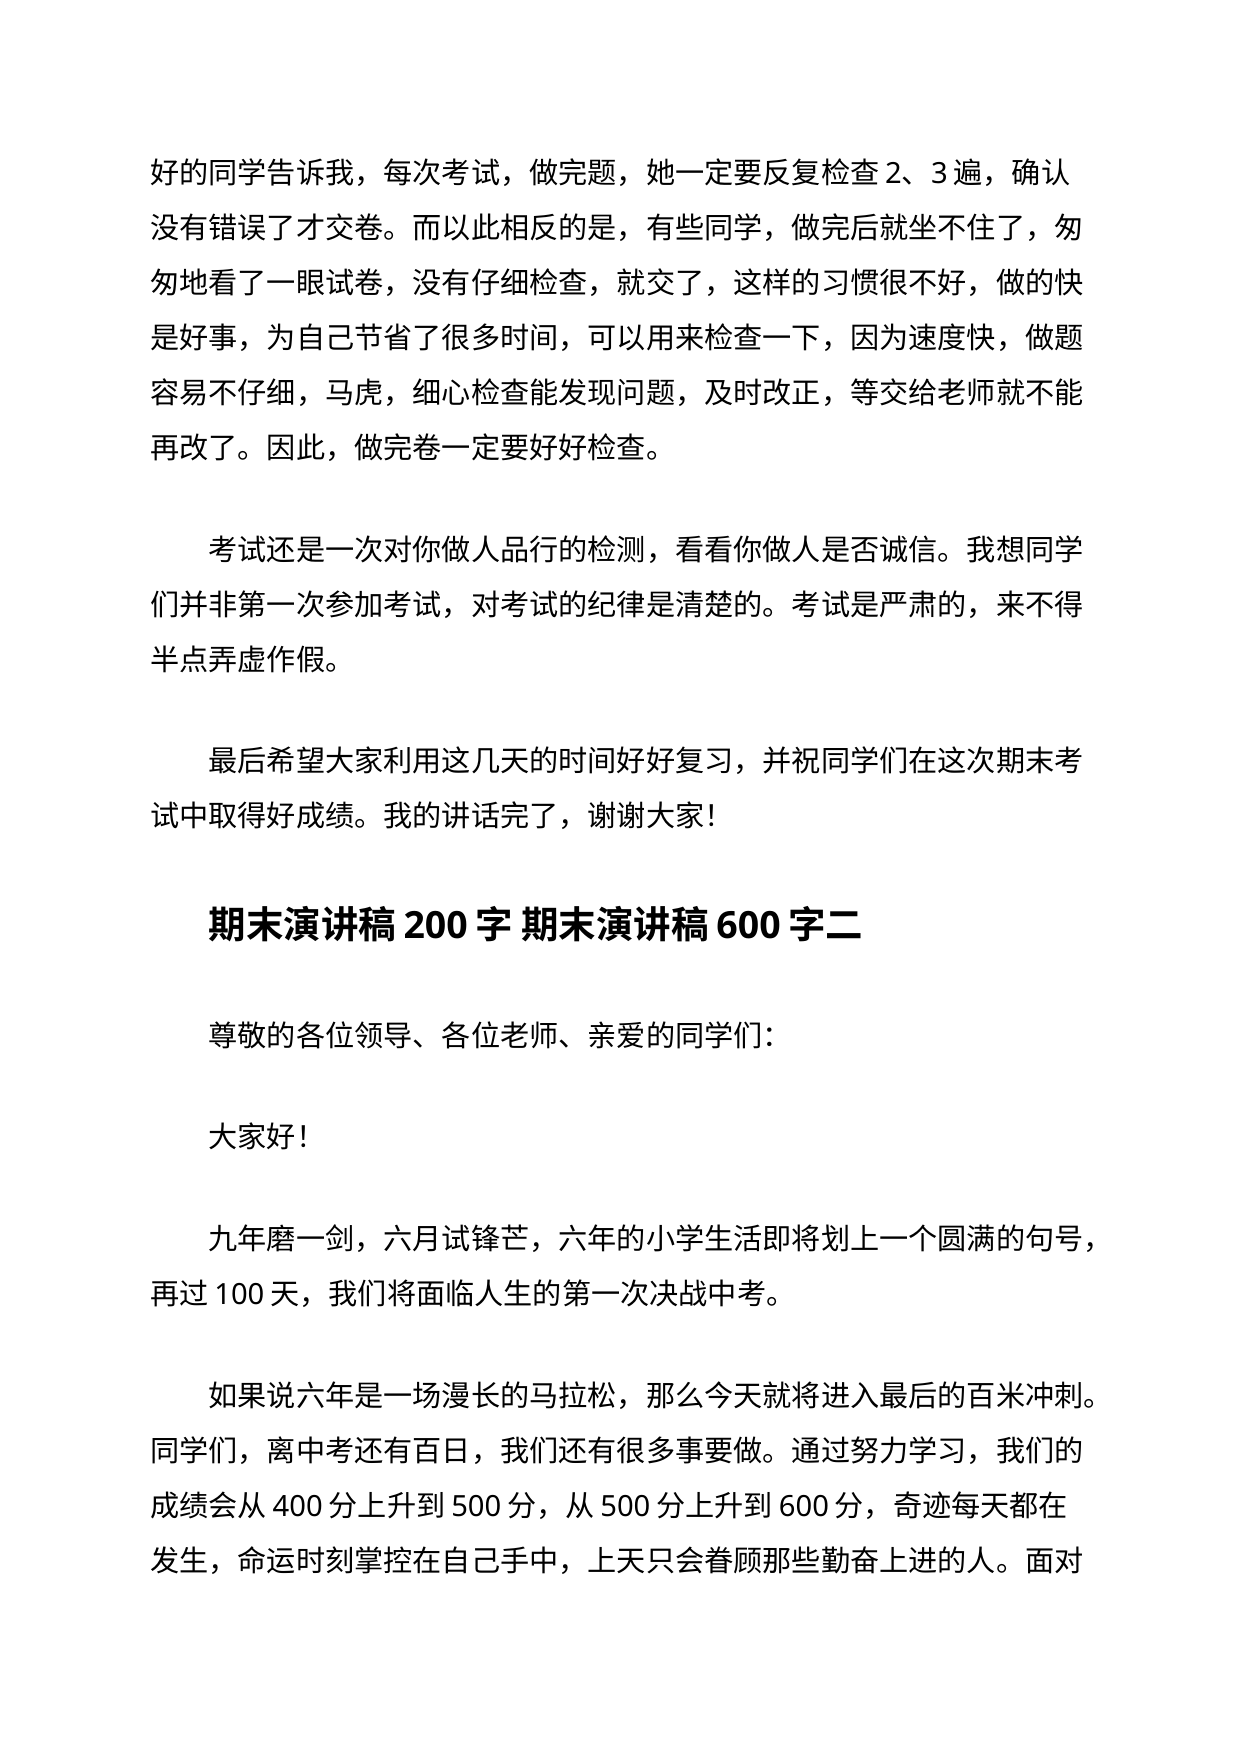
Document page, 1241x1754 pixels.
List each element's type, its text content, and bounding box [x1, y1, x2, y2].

text 九年磨一剑，六月试锋芒，六年的小学生活即将划上一个圆满的句号，再过100天，我们将面临人生的第一次决战中考。 [150, 1216, 1090, 1313]
text 考试还是一次对你做人品行的检测，看看你做人是否诚信。我想同学们并非第一次参加考试，对考试的纪律是清楚的。考试是严肃的，来不得半点弄虚作假。 [150, 526, 1090, 678]
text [150, 1373, 1090, 1580]
text 大家好！ [150, 1114, 1090, 1156]
text 尊敬的各位领导、各位老师、亲爱的同学们： [150, 1012, 1090, 1054]
text 最后希望大家利用这几天的时间好好复习，并祝同学们在这次期末考试中取得好成绩。我的讲话完了，谢谢大家！ [150, 738, 1090, 835]
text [150, 150, 1090, 467]
text 期末演讲稿200字 期末演讲稿600字二 [150, 894, 1090, 949]
